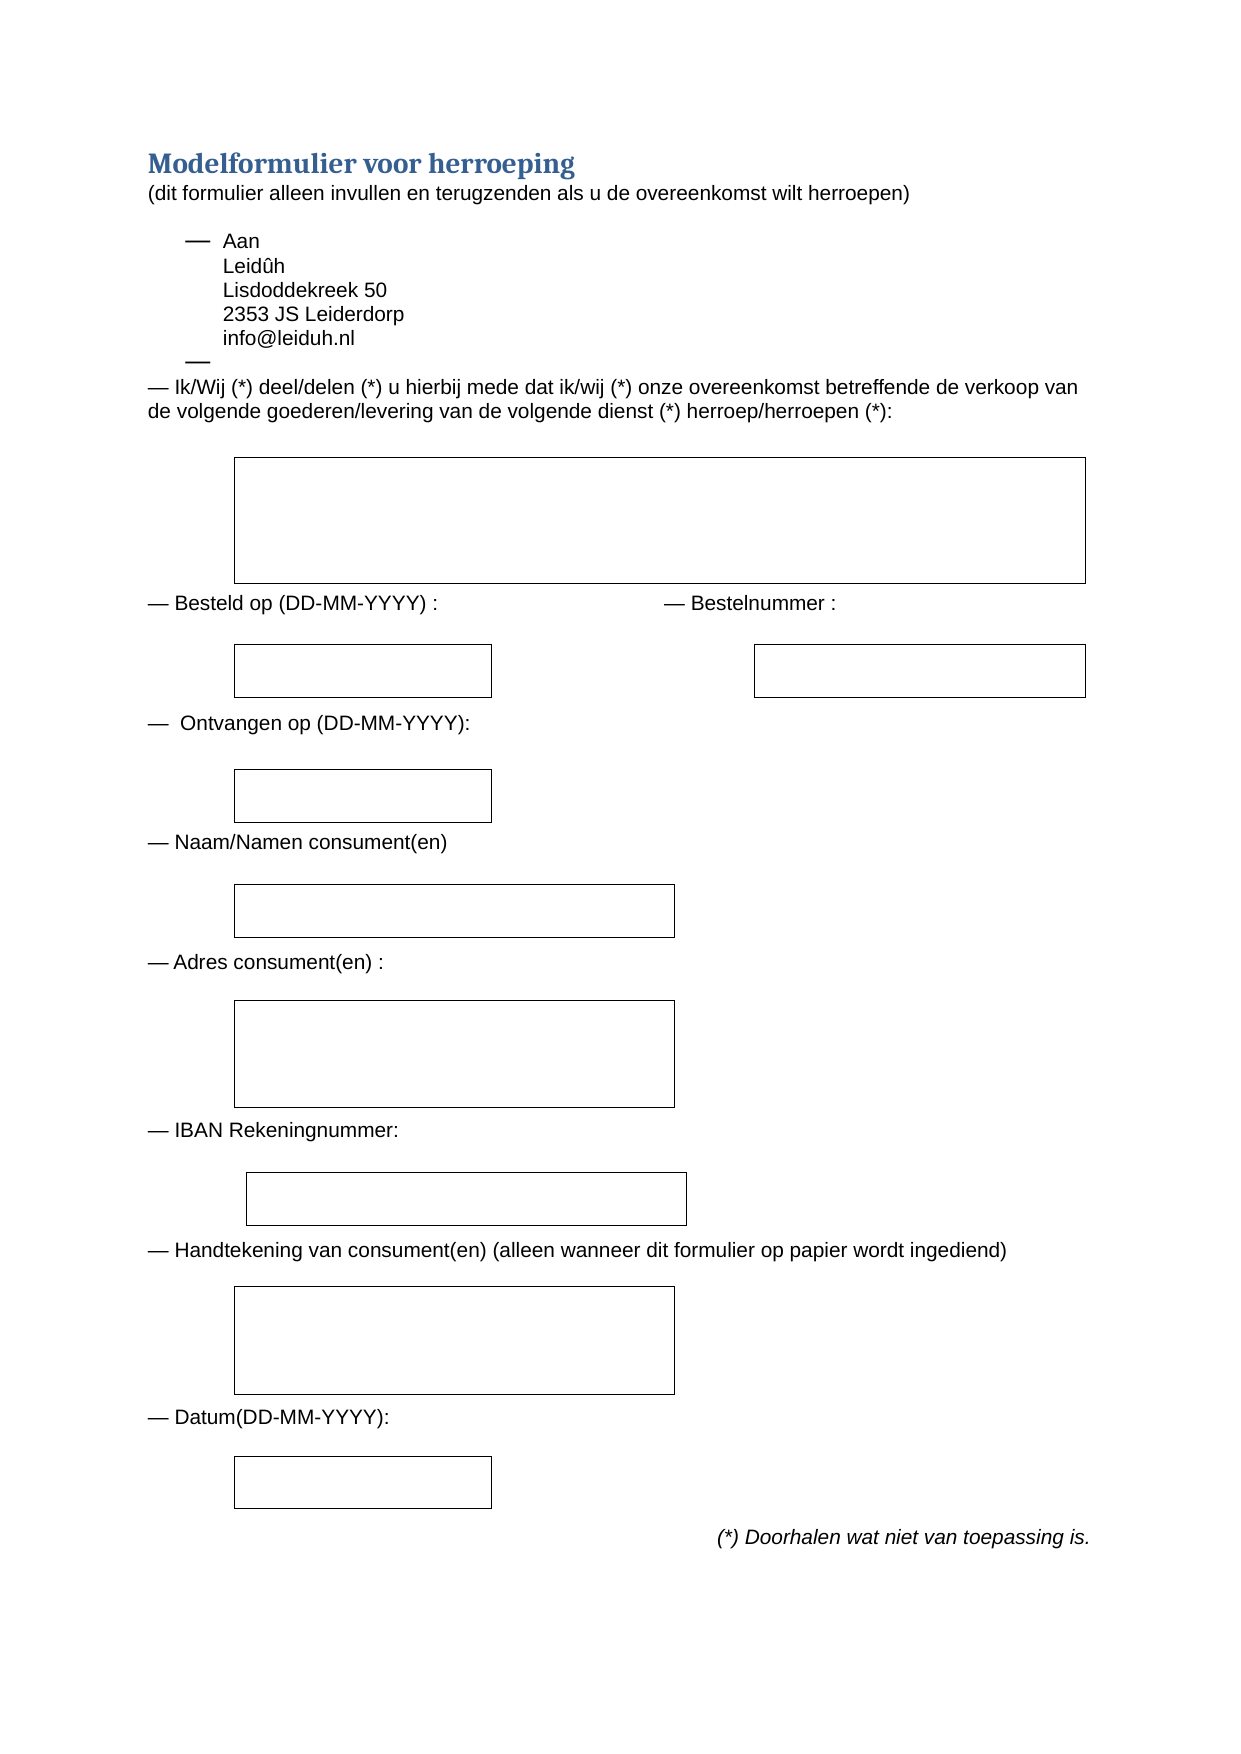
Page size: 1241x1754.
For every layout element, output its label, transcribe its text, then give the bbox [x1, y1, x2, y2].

text — Besteld op (DD-MM-YYYY) : — Bestelnummer : [148, 591, 1093, 614]
text — Datum(DD-MM-YYYY): [148, 1405, 1093, 1429]
text — IBAN Rekeningnummer: [148, 1118, 1093, 1142]
list Aan Leidûh Lisdoddekreek 50 2353 JS Leiderdorp info@leiduh.nl [185, 229, 1093, 350]
text — Naam/Namen consument(en) [148, 830, 1093, 854]
text (dit formulier alleen invullen en terugzenden als u de overeenkomst wilt herroepen) [148, 181, 1093, 205]
text (*) Doorhalen wat niet van toepassing is. [148, 1525, 1093, 1549]
text — Handtekening van consument(en) (alleen wanneer dit formulier op papier wordt ingediend) [148, 1237, 1093, 1261]
text — Adres consument(en) : [148, 950, 1093, 974]
text Modelformulier voor herroeping [148, 148, 1093, 181]
text — Ik/Wij (*) deel/delen (*) u hierbij mede dat ik/wij (*) onze overeenkomst betreffende de verkoop van de volgende goederen/levering van de volgende dienst (*) herroep/herroepen (*): [148, 375, 1093, 423]
text — Ontvangen op (DD-MM-YYYY): [148, 710, 1093, 734]
